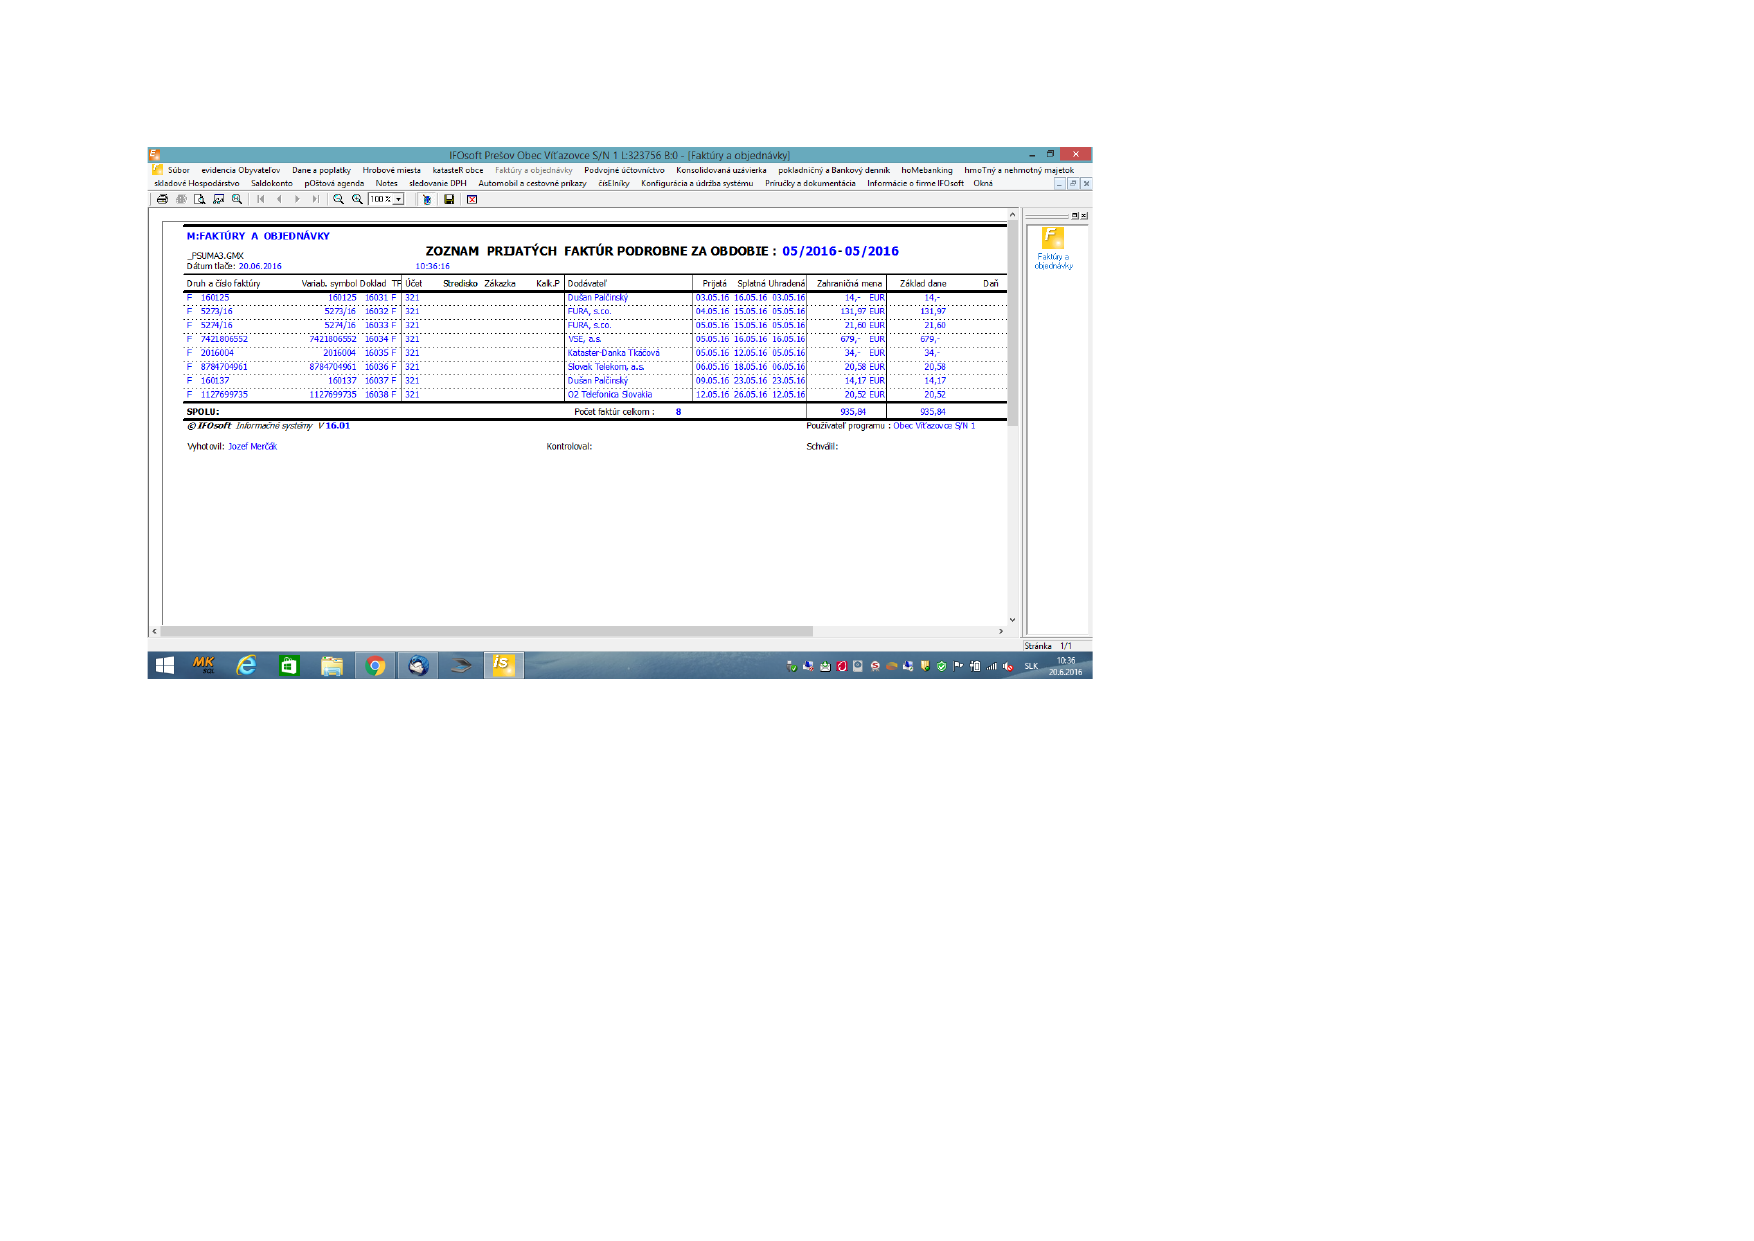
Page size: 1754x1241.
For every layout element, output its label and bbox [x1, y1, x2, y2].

picture [147, 147, 1093, 679]
